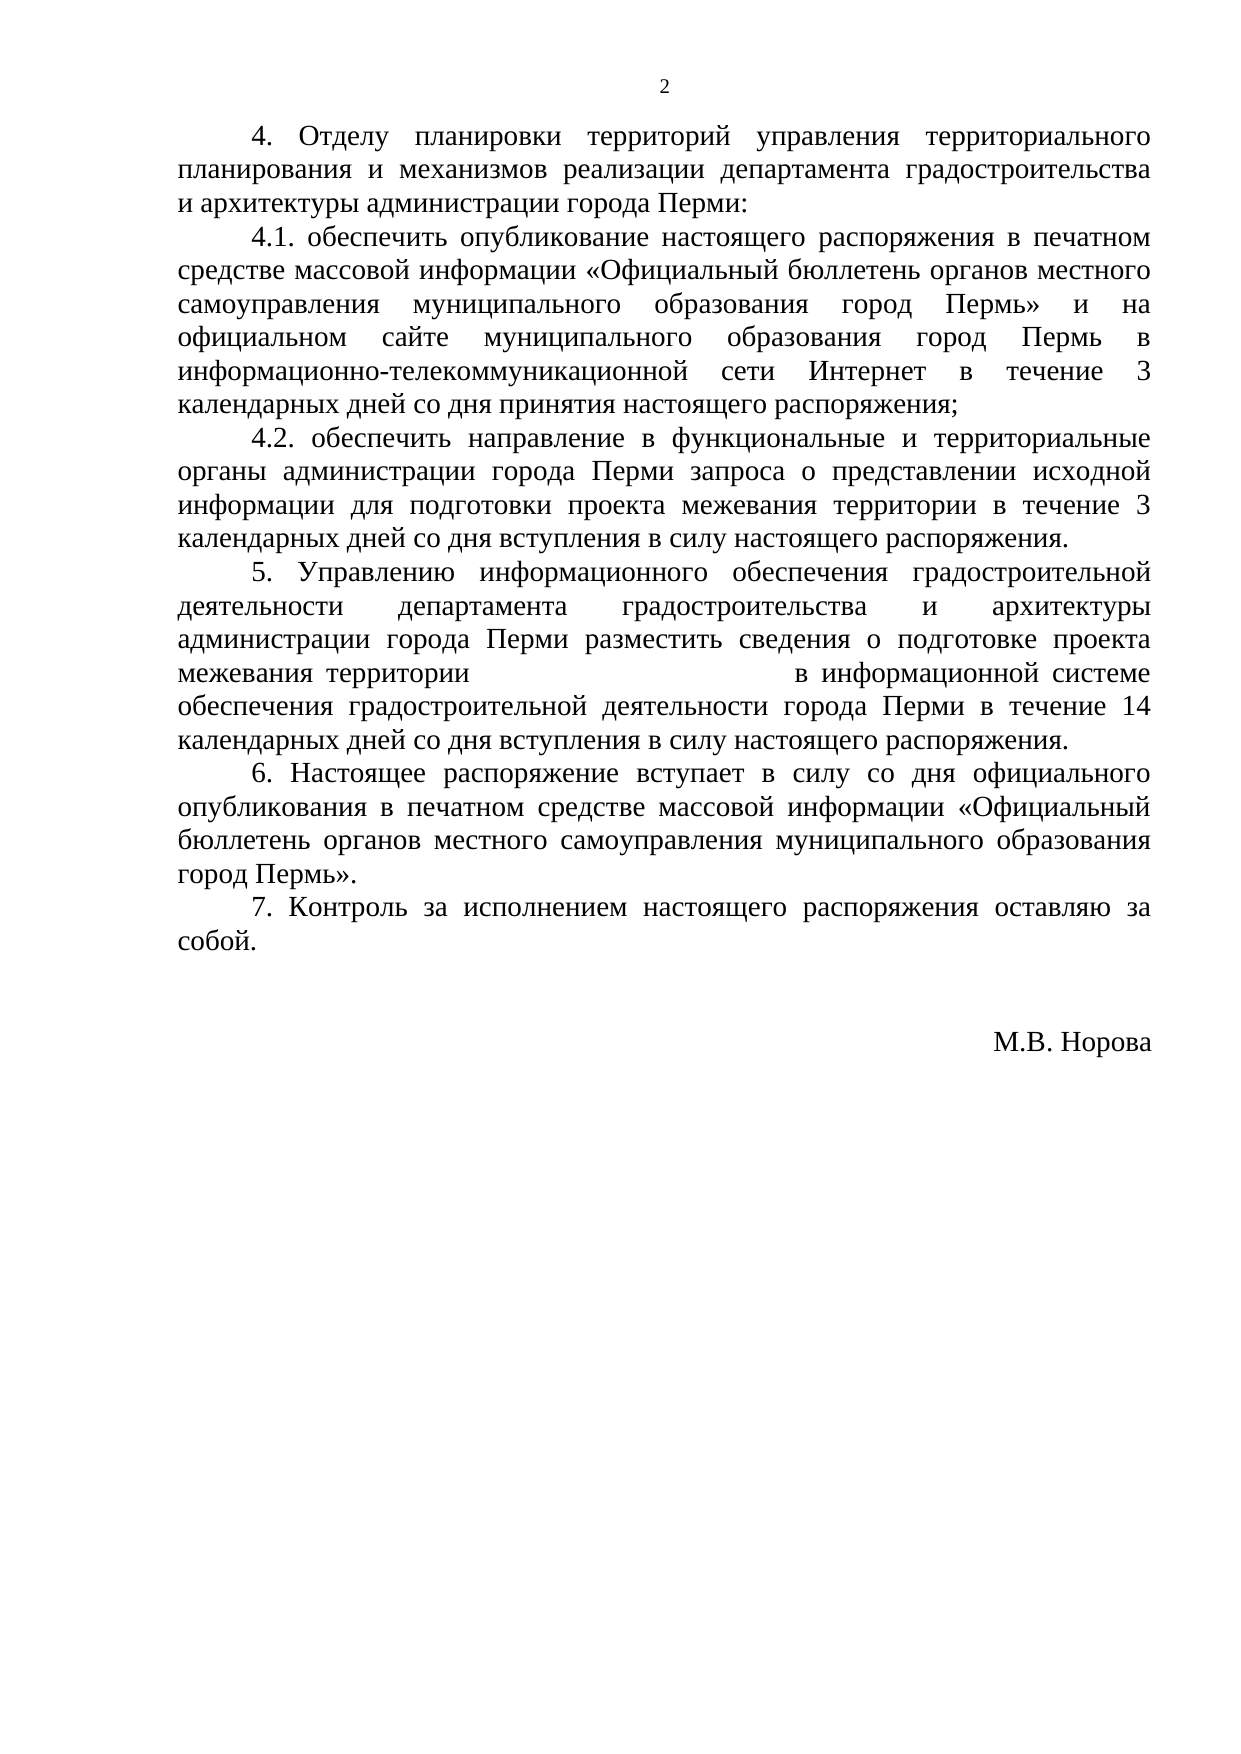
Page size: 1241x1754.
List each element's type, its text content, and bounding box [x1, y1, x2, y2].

text 5. Управлению информационного обеспечения градостроительной деятельности департамента градостроительства и архитектуры администрации города Перми разместить сведения о подготовке проекта межевания территории в информационной системе обеспечения градостроительной деятельности города Перми в течение 14 календарных дней со дня вступления в силу настоящего распоряжения. [177, 554, 1152, 755]
text 4.1. обеспечить опубликование настоящего распоряжения в печатном средстве массовой информации «Официальный бюллетень органов местного самоуправления муниципального образования город Пермь» и на официальном сайте муниципального образования город Пермь в информационно-телекоммуникационной сети Интернет в течение 3 календарных дней со дня принятия настоящего распоряжения; [177, 219, 1152, 420]
text 4.2. обеспечить направление в функциональные и территориальные органы администрации города Перми запроса о представлении исходной информации для подготовки проекта межевания территории в течение 3 календарных дней со дня вступления в силу настоящего распоряжения. [177, 420, 1152, 554]
text 6. Настоящее распоряжение вступает в силу со дня официального опубликования в печатном средстве массовой информации «Официальный бюллетень органов местного самоуправления муниципального образования город Пермь». [177, 755, 1152, 889]
text 7. Контроль за исполнением настоящего распоряжения оставляю за собой. [177, 889, 1152, 957]
text М.В. Норова [177, 1024, 1152, 1057]
text 4. Отделу планировки территорий управления территориального планирования и механизмов реализации департамента градостроительства и архитектуры администрации города Перми: [177, 118, 1152, 219]
